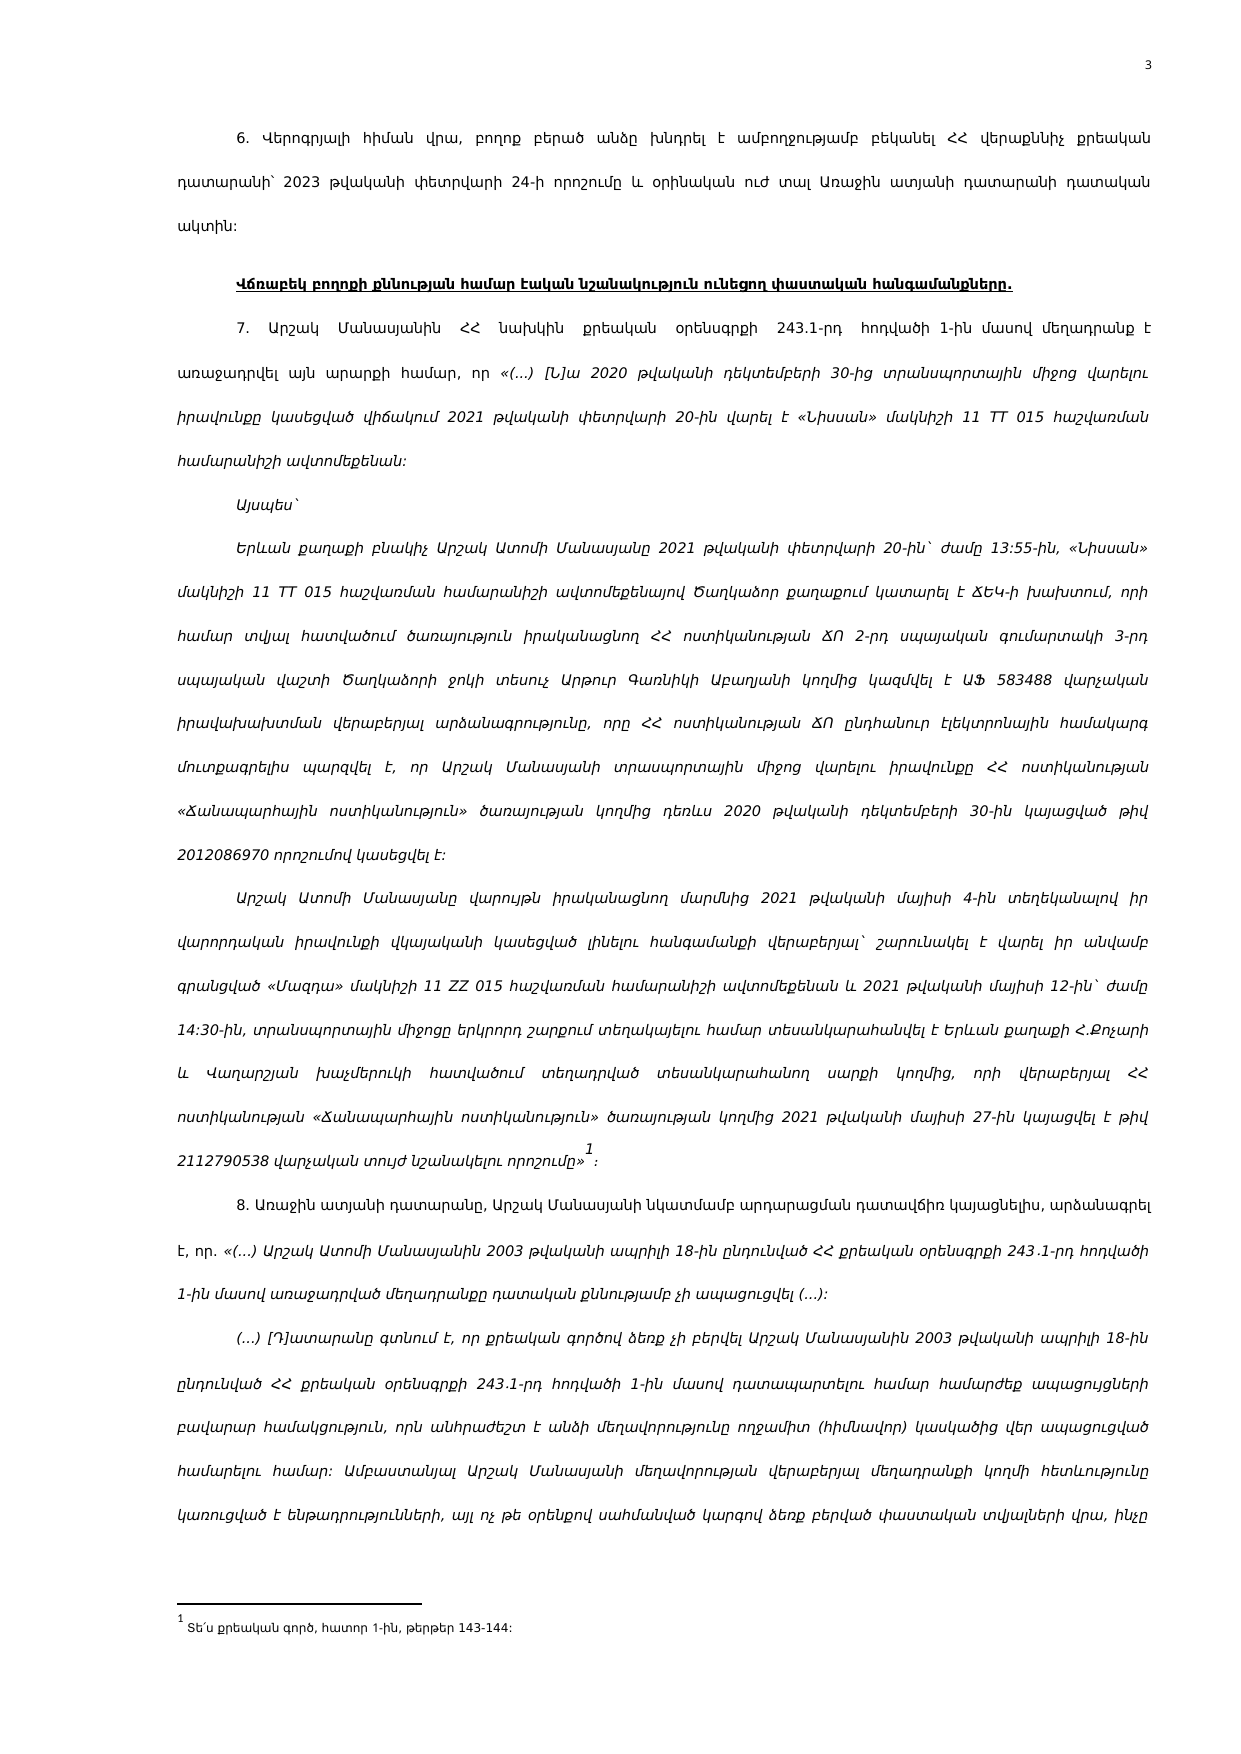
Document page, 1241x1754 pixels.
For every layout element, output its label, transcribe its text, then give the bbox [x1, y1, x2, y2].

text 6. Վերոգրյալի հիման վրա, բողոք բերած անձը խնդրել է ամբողջությամբ բեկանել ՀՀ վերաքննիչ քրեական դատարանի՝ 2023 թվականի փետրվարի 24-ի որոշումը և օրինական ուժ տալ Առաջին ատյանի դատարանի դատական ակտին: [177, 118, 1152, 235]
text Արշակ Ատոմի Մանասյանը վարույթն իրականացնող մարմնից 2021 թվականի մայիսի 4-ին տեղեկանալով իր վարորդական իրավունքի վկայականի կասեցված լինելու հանգամանքի վերաբերյալ` շարունակել է վարել իր անվամբ գրանցված «Մազդա» մակնիշի 11 ZZ 015 հաշվառման համարանիշի ավտոմեքենան և 2021 թվականի մայիսի 12-ին` ժամը 14:30-ին, տրանսպորտային միջոցը երկրորդ շարքում տեղակայելու համար տեսանկարահանվել է Երևան քաղաքի Հ.Քոչարի և Վաղարշյան խաչմերուկի հատվածում տեղադրված տեսանկարահանող սարքի կողմից, որի վերաբերյալ ՀՀ ոստիկանության «Ճանապարհային ոստիկանություն» ծառայության կողմից 2021 թվականի մայիսի 27-ին կայացվել է թիվ 2112790538 վարչական տույժ նշանակելու որոշումը»։ [177, 878, 1152, 1170]
text Երևան քաղաքի բնակիչ Արշակ Ատոմի Մանասյանը 2021 թվականի փետրվարի 20-ին` ժամը 13:55-ին, «Նիսսան» մակնիշի 11 TT 015 հաշվառման համարանիշի ավտոմեքենայով Ծաղկաձոր քաղաքում կատարել է ՃԵԿ-ի խախտում, որի համար տվյալ հատվածում ծառայություն իրականացնող ՀՀ ոստիկանության ՃՈ 2-րդ սպայական գումարտակի 3-րդ սպայական վաշտի Ծաղկաձորի ջոկի տեսուչ Արթուր Գառնիկի Աբաղյանի կողմից կազմվել է ԱՖ 583488 վարչական իրավախախտման վերաբերյալ արձանագրությունը, որը ՀՀ ոստիկանության ՃՈ ընդհանուր էլեկտրոնային համակարգ մուտքագրելիս պարզվել է, որ Արշակ Մանասյանի տրասպորտային միջոց վարելու իրավունքը ՀՀ ոստիկանության «Ճանապարհային ոստիկանություն» ծառայության կողմից դեռևս 2020 թվականի դեկտեմբերի 30-ին կայացված թիվ 2012086970 որոշումով կասեցվել է: [177, 528, 1152, 864]
text 7. Արշակ Մանասյանին ՀՀ նախկին քրեական օրենսգրքի 243.1-րդ հոդվածի 1-ին մասով մեղադրանք է առաջադրվել այն արարքի համար, որ «(...) [Ն]ա 2020 թվականի դեկտեմբերի 30-ից տրանսպորտային միջոց վարելու իրավունքը կասեցված վիճակում 2021 թվականի փետրվարի 20-ին վարել է «Նիսսան» մակնիշի 11 TT 015 հաշվառման համարանիշի ավտոմեքենան: [177, 308, 1152, 470]
text Այսպես` [177, 485, 1152, 514]
text 8. Առաջին ատյանի դատարանը, Արշակ Մանասյանի նկատմամբ արդարացման դատավճիռ կայացնելիս, արձանագրել է, որ. «(...) Արշակ Ատոմի Մանասյանին 2003 թվականի ապրիլի 18-ին ընդունված ՀՀ քրեական օրենսգրքի 243.1-րդ հոդվածի 1-ին մասով առաջադրված մեղադրանքը դատական քննությամբ չի ապացուցվել (...): [177, 1185, 1152, 1303]
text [177, 1318, 1152, 1524]
text Վճռաբեկ բողոքի քննության համար էական նշանակություն ունեցող փաստական հանգամանքները. [177, 264, 1152, 293]
